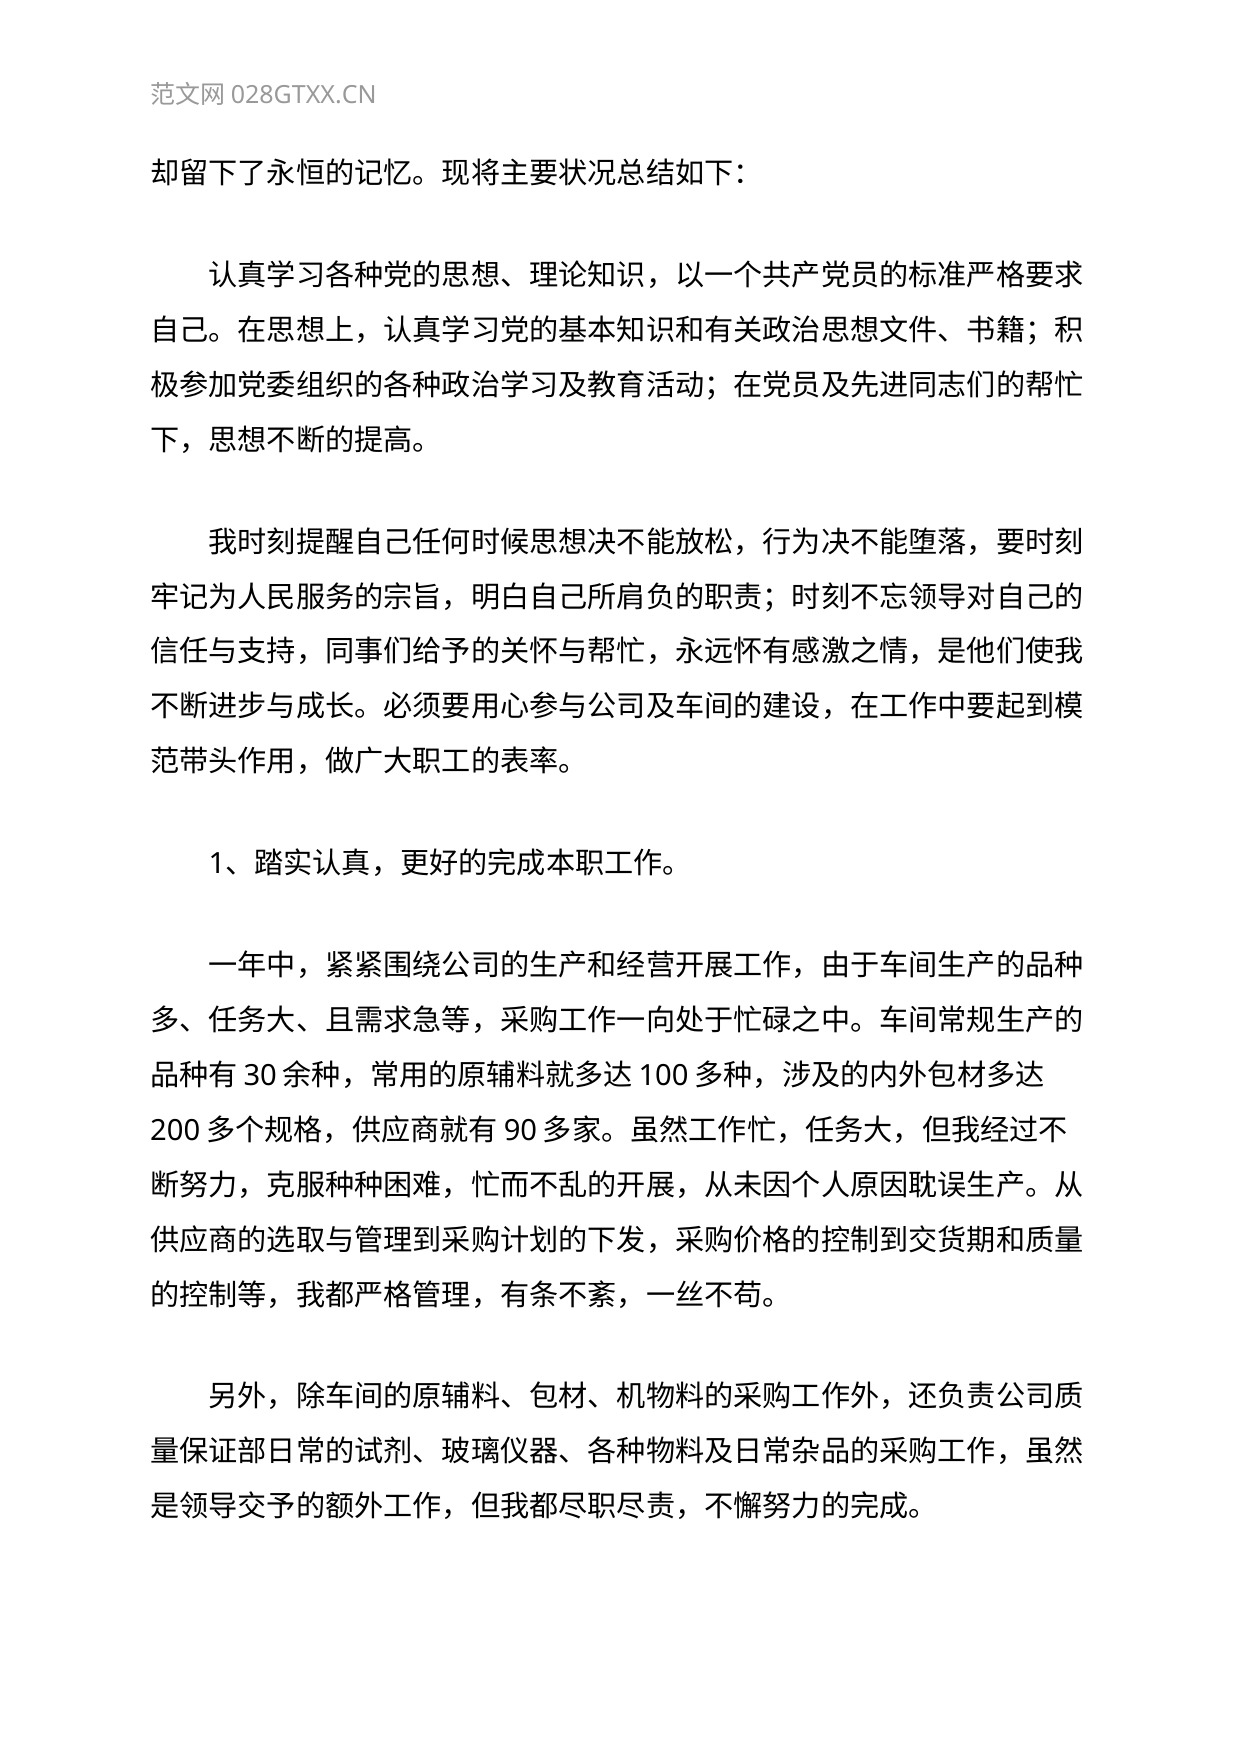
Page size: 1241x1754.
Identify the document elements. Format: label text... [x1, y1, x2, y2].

text 1、踏实认真，更好的完成本职工作。 [150, 839, 1090, 882]
text 我时刻提醒自己任何时候思想决不能放松，行为决不能堕落，要时刻牢记为人民服务的宗旨，明白自己所肩负的职责；时刻不忘领导对自己的信任与支持，同事们给予的关怀与帮忙，永远怀有感激之情，是他们使我不断进步与成长。必须要用心参与公司及车间的建设，在工作中要起到模范带头作用，做广大职工的表率。 [150, 518, 1090, 780]
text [150, 150, 1090, 192]
text 另外，除车间的原辅料、包材、机物料的采购工作外，还负责公司质量保证部日常的试剂、玻璃仪器、各种物料及日常杂品的采购工作，虽然是领导交予的额外工作，但我都尽职尽责，不懈努力的完成。 [150, 1373, 1090, 1525]
text 一年中，紧紧围绕公司的生产和经营开展工作，由于车间生产的品种多、任务大、且需求急等，采购工作一向处于忙碌之中。车间常规生产的品种有30余种，常用的原辅料就多达100多种，涉及的内外包材多达200多个规格，供应商就有90多家。虽然工作忙，任务大，但我经过不断努力，克服种种困难，忙而不乱的开展，从未因个人原因耽误生产。从供应商的选取与管理到采购计划的下发，采购价格的控制到交货期和质量的控制等，我都严格管理，有条不紊，一丝不苟。 [150, 942, 1090, 1313]
text 认真学习各种党的思想、理论知识，以一个共产党员的标准严格要求自己。在思想上，认真学习党的基本知识和有关政治思想文件、书籍；积极参加党委组织的各种政治学习及教育活动；在党员及先进同志们的帮忙下，思想不断的提高。 [150, 252, 1090, 459]
